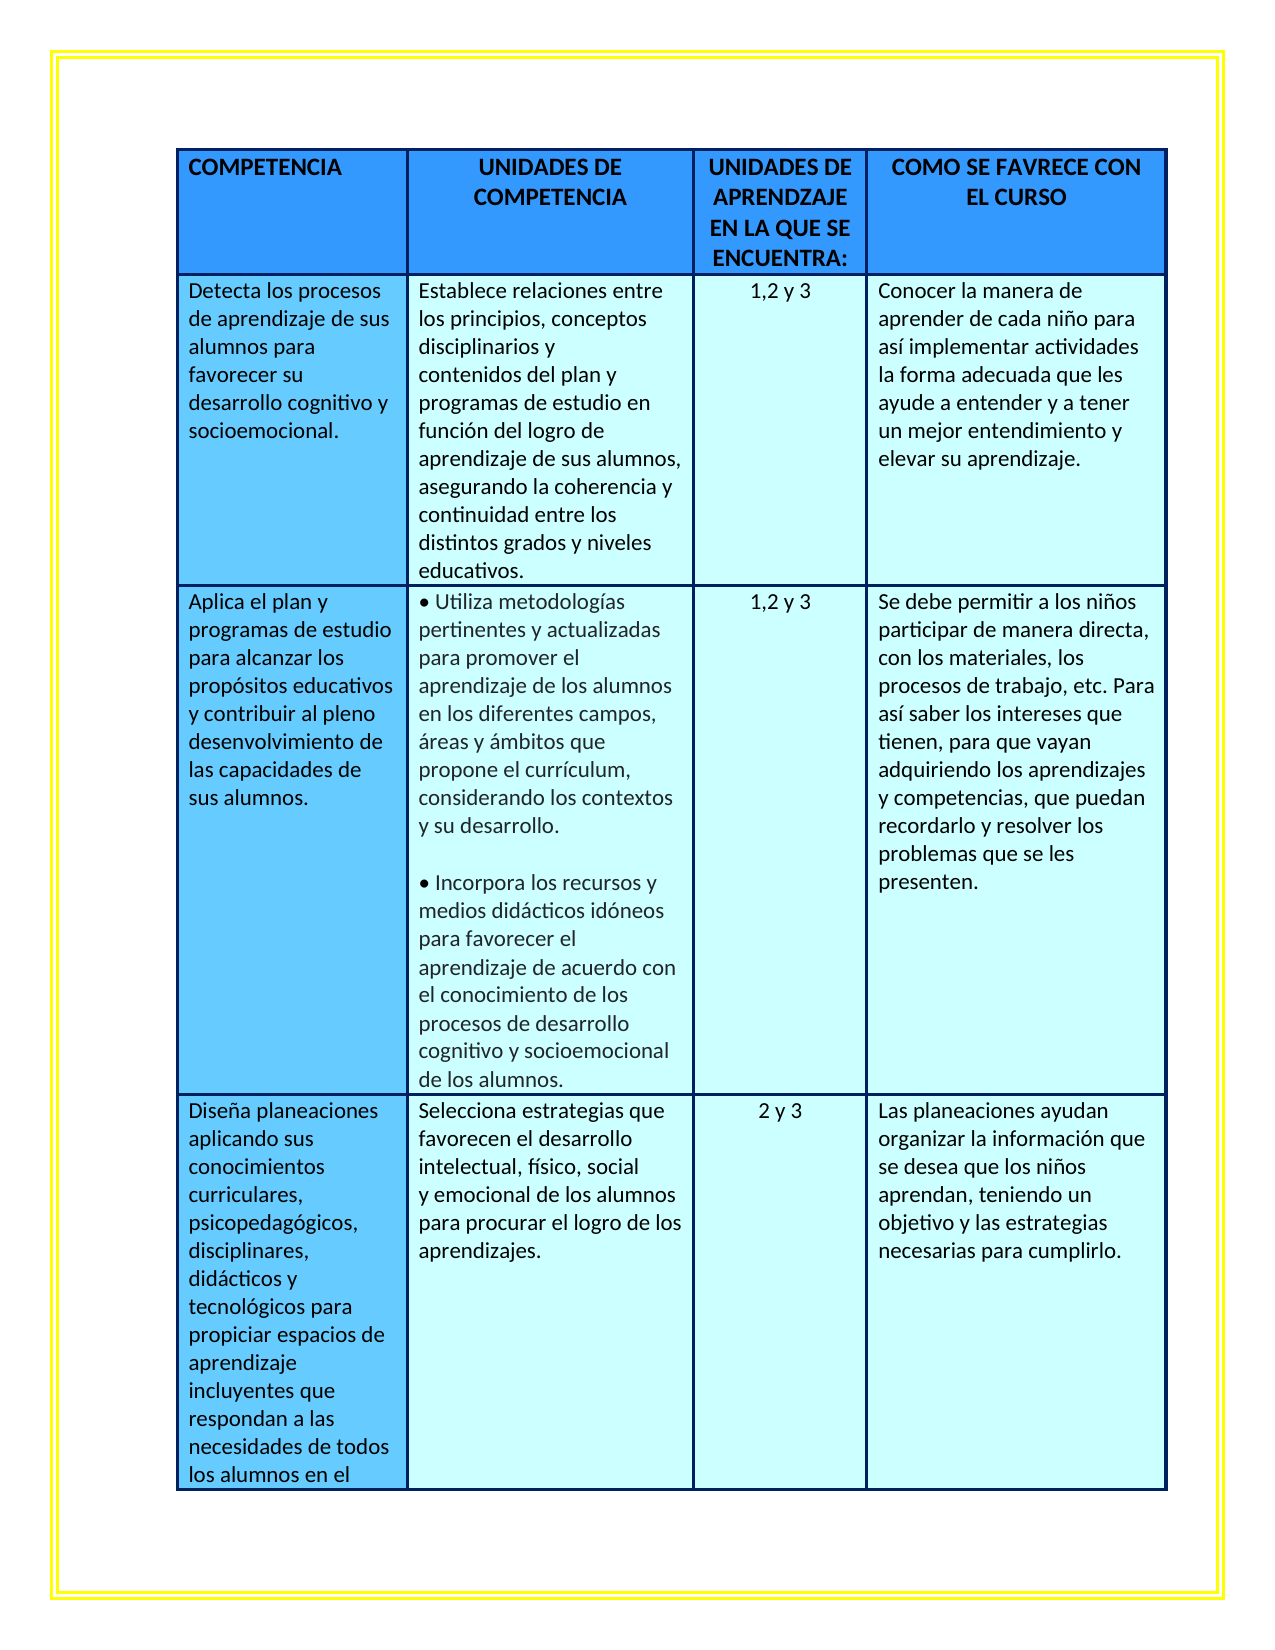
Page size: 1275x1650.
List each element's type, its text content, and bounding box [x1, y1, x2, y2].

table_header COMPETENCIA [179, 151, 406, 273]
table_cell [409, 1096, 692, 1488]
table_header COMO SE FAVRECE CON EL CURSO [868, 151, 1164, 273]
table_header UNIDADES DE APRENDZAJE EN LA QUE SE ENCUENTRA: [695, 151, 865, 273]
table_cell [179, 1096, 406, 1488]
table_cell Se debe permitir a los niños participar de manera directa, con los materiales, los procesos de trabajo, etc. Para así saber los intereses que tienen, para que vayan adquiriendo los aprendizajes y competencias, que puedan recordarlo y resolver los problemas que se les presenten. [868, 587, 1164, 1093]
table_cell Establece relaciones entre los principios, conceptos disciplinarios y contenidos del plan y programas de estudio en función del logro de aprendizaje de sus alumnos, asegurando la coherencia y continuidad entre los distintos grados y niveles educativos. [409, 276, 692, 584]
table_cell Conocer la manera de aprender de cada niño para así implementar actividades la forma adecuada que les ayude a entender y a tener un mejor entendimiento y elevar su aprendizaje. [868, 276, 1164, 584]
table_cell 2 y 3 [695, 1096, 865, 1488]
table_cell 1,2 y 3 [695, 587, 865, 1093]
table_cell • Utiliza metodologías pertinentes y actualizadas para promover el aprendizaje de los alumnos en los diferentes campos, áreas y ámbitos que propone el currículum, considerando los contextos y su desarrollo. • Incorpora los recursos y medios didácticos idóneos para favorecer el aprendizaje de acuerdo con el conocimiento de los procesos de desarrollo cognitivo y socioemocional de los alumnos. [409, 587, 692, 1093]
table_cell Aplica el plan y programas de estudio para alcanzar los propósitos educativos y contribuir al pleno desenvolvimiento de las capacidades de sus alumnos. [179, 587, 406, 1093]
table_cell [868, 1096, 1164, 1488]
table_cell Detecta los procesos de aprendizaje de sus alumnos para favorecer su desarrollo cognitivo y socioemocional. [179, 276, 406, 584]
table_cell 1,2 y 3 [695, 276, 865, 584]
table_header UNIDADES DE COMPETENCIA [409, 151, 692, 273]
